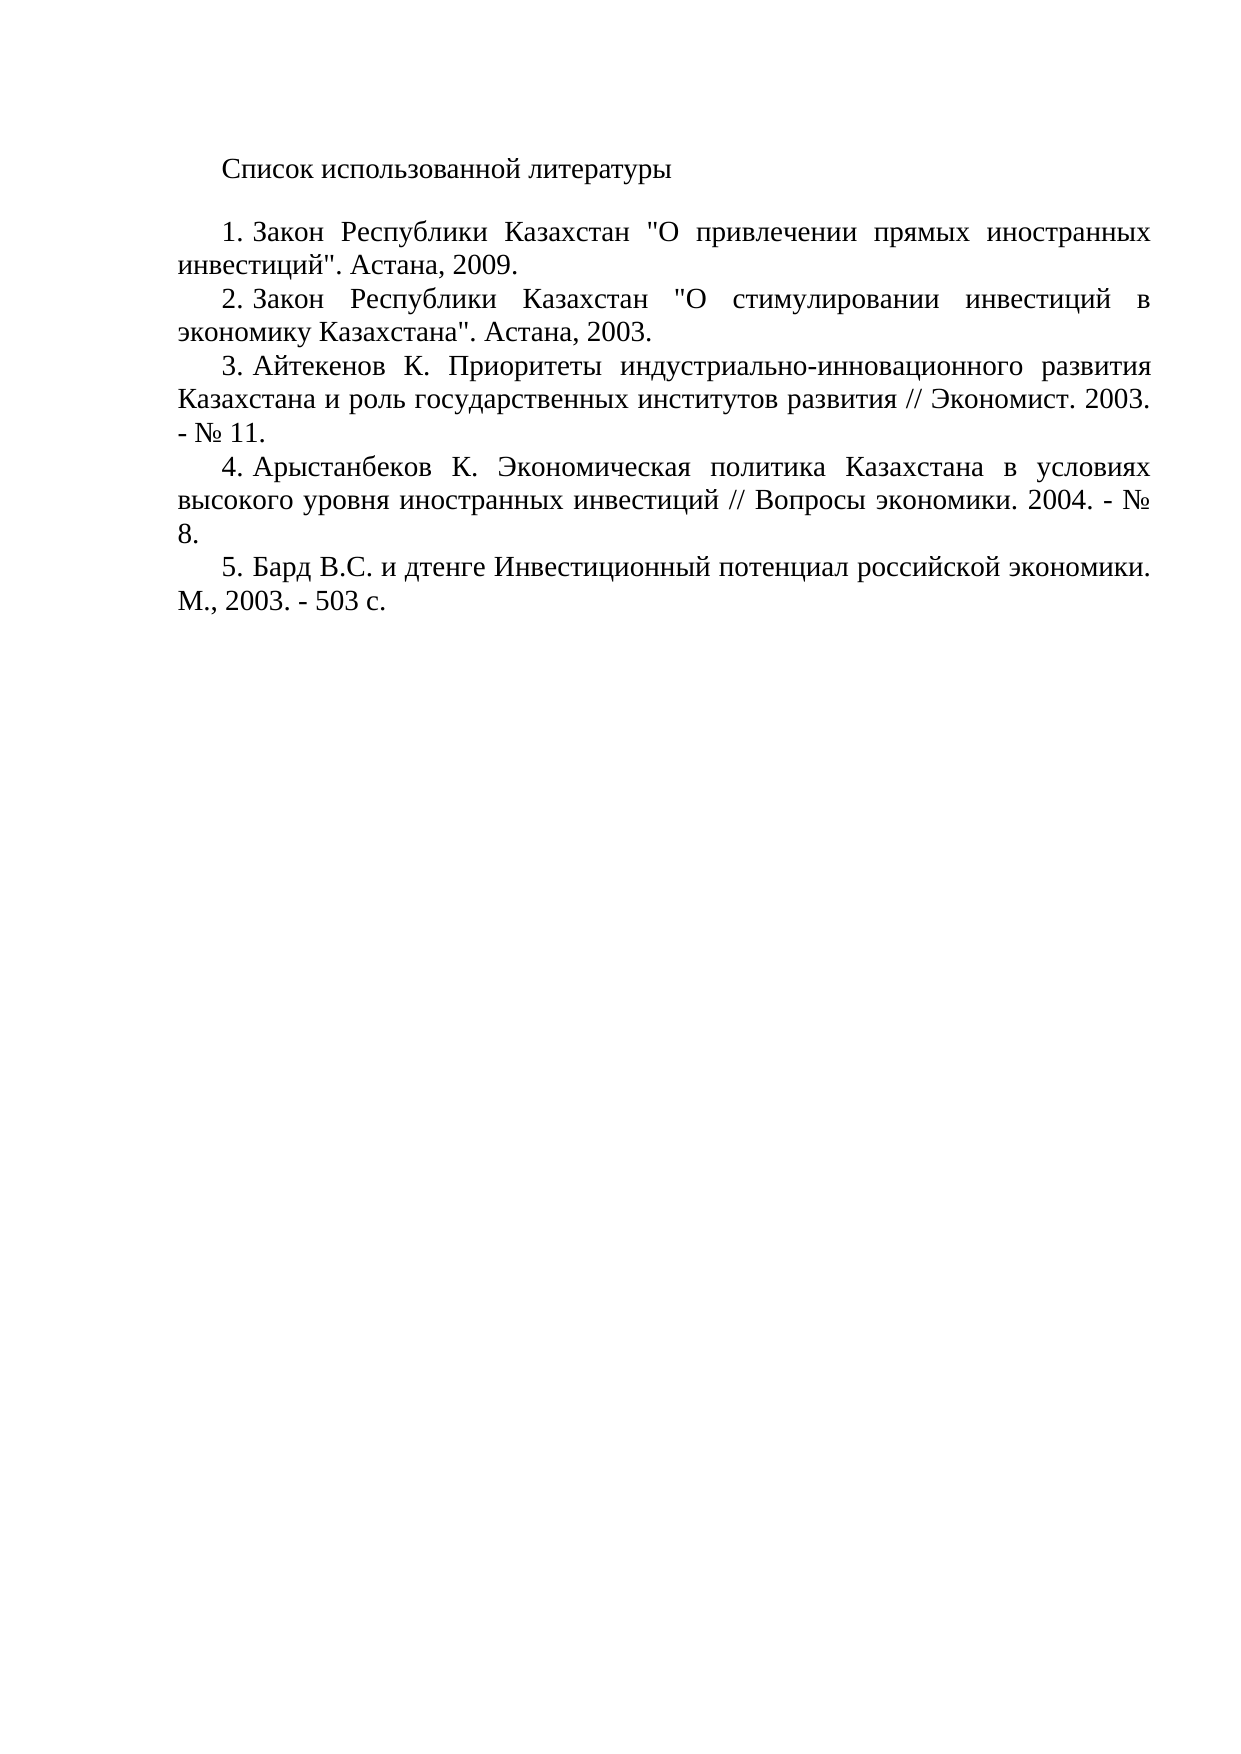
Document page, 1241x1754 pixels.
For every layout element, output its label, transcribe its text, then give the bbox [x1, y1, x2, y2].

list Айтекенов К. Приоритеты индустриально-инновационного развития Казахстана и роль государственных институтов развития // Экономист. 2003. - № 11. [177, 348, 1152, 449]
list Бард B.C. и дтенге Инвестиционный потенциал российской экономики. М., 2003. - 503 с. [177, 549, 1152, 616]
list Закон Республики Казахстан "О привлечении прямых иностранных инвестиций". Астана, 2009. [177, 214, 1152, 281]
list Арыстанбеков К. Экономическая политика Казахстана в условиях высокого уровня иностранных инвестиций // Вопросы экономики. 2004. - № 8. [177, 449, 1152, 549]
list Закон Республики Казахстан "О стимулировании инвестиций в экономику Казахстана". Астана, 2003. [177, 281, 1152, 348]
text Список использованной литературы [177, 152, 1152, 185]
